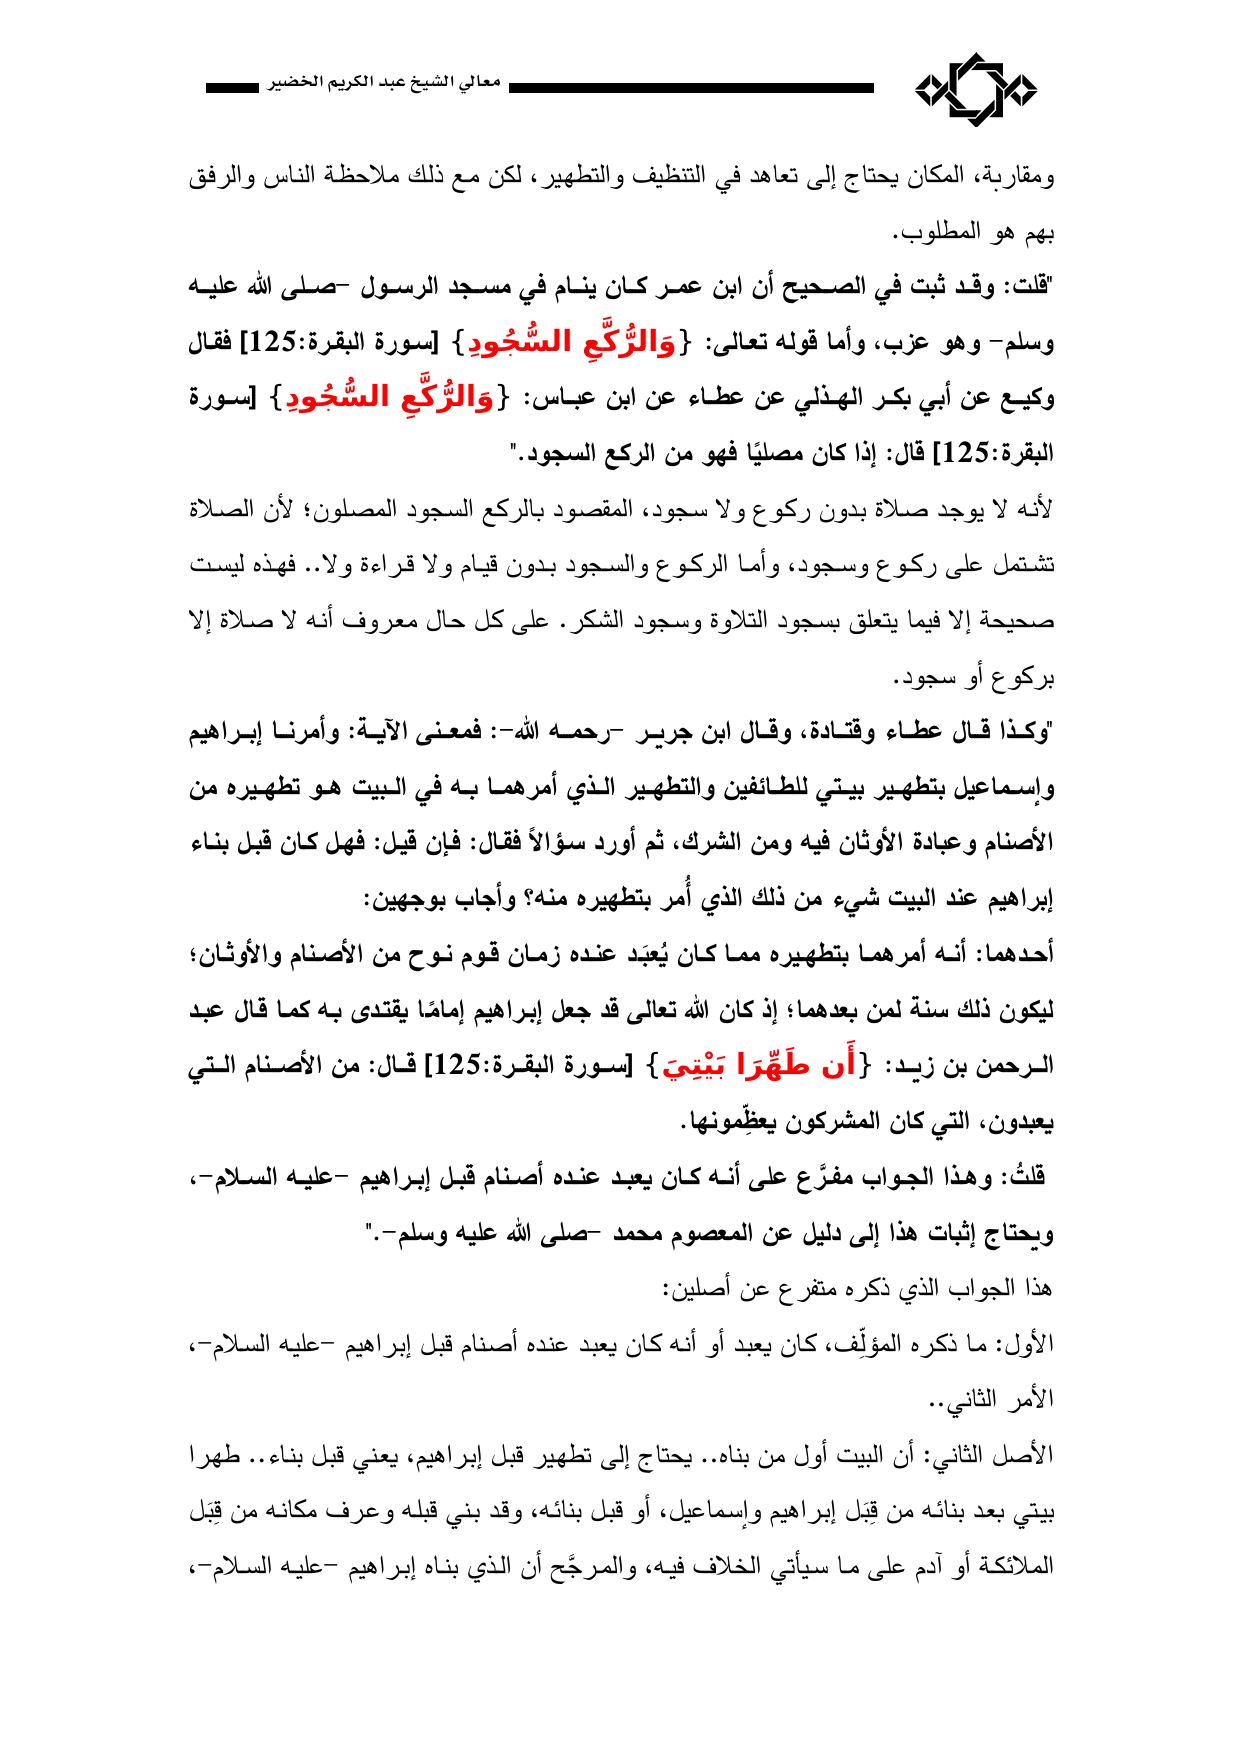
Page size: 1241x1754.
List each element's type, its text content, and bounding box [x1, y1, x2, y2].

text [187, 1430, 1053, 1589]
text لأنه لا يوجد صلاة بدون ركوع ولا سجود، المقصود بالركع السجود المصلون؛ لأن الصلاة تشتمل على ركوع وسجود، وأما الركوع والسجود بدون قيام ولا قراءة ولا.. فهذه ليست صحيحة إلا فيما يتعلق بسجود التلاوة وسجود الشكر. على كل حال معروف أنه لا صلاة إلا بركوع أو سجود. [187, 484, 1053, 699]
text قلتُ: وهذا الجواب مفرَّع على أنه كان يعبد عنده أصنام قبل إبراهيم -عليه السلام-، ويحتاج إثبات هذا إلى دليل عن المعصوم محمد -صلى الله عليه وسلم-." [187, 1152, 1053, 1256]
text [187, 150, 1053, 254]
text "قلت: وقد ثبت في الصحيح أن ابن عمر كان ينام في مسجد الرسول -صلى الله عليه وسلم- وهو عزب، وأما قوله تعالى: {وَالرُّكَّعِ السُّجُودِ} [سورة البقرة:125] فقال وكيع عن أبي بكر الهذلي عن عطاء عن ابن عباس: {وَالرُّكَّعِ السُّجُودِ} [سورة البقرة:125] قال: إذا كان مصليًا فهو من الركع السجود." [187, 261, 1053, 477]
text أحدهما: أنه أمرهما بتطهيره مما كان يُعبَد عنده زمان قوم نوح من الأصنام والأوثان؛ ليكون ذلك سنة لمن بعدهما؛ إذ كان الله تعالى قد جعل إبراهيم إمامًا يقتدى به كما قال عبد الرحمن بن زيد: {أَن طَهِّرَا بَيْتِيَ} [سورة البقرة:125] قال: من الأصنام التي يعبدون، التي كان المشركون يعظِّمونها. [187, 929, 1053, 1145]
text "وكذا قال عطاء وقتادة، وقال ابن جرير -رحمه الله-: فمعنى الآية: وأمرنا إبراهيم وإسماعيل بتطهير بيتي للطائفين والتطهير الذي أمرهما به في البيت هو تطهيره من الأصنام وعبادة الأوثان فيه ومن الشرك، ثم أورد سؤالاً فقال: فإن قيل: فهل كان قبل بناء إبراهيم عند البيت شيء من ذلك الذي أُمر بتطهيره منه؟ وأجاب بوجهين: [187, 706, 1053, 922]
text الأول: ما ذكره المؤلِّف، كان يعبد أو أنه كان يعبد عنده أصنام قبل إبراهيم -عليه السلام-، الأمر الثاني.. [187, 1319, 1053, 1423]
text هذا الجواب الذي ذكره متفرع عن أصلين: [187, 1263, 1053, 1312]
